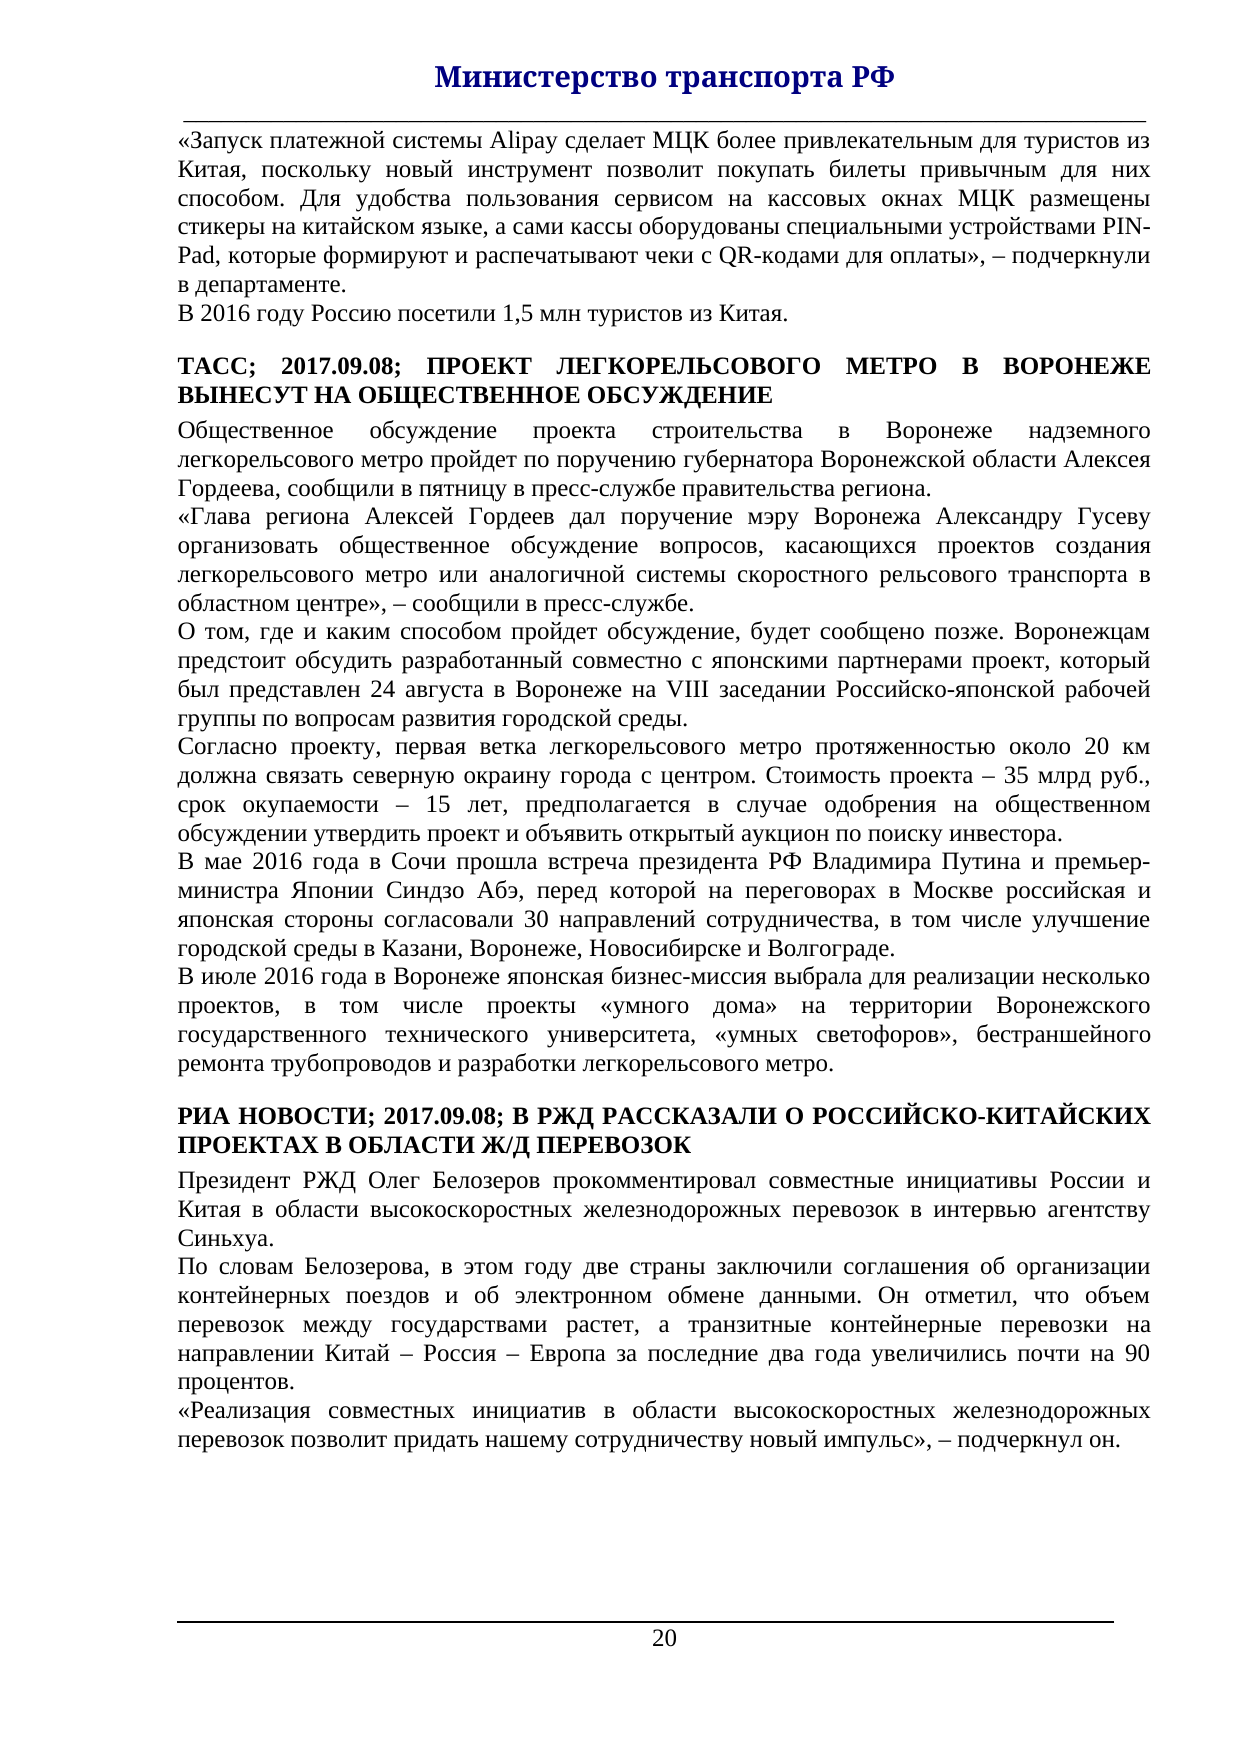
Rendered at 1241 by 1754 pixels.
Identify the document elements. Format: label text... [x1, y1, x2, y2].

text В 2016 году Россию посетили 1,5 млн туристов из Китая. [177, 298, 1152, 326]
text «Реализация совместных инициатив в области высокоскоростных железнодорожных перевозок позволит придать нашему сотрудничеству новый импульс», – подчеркнул он. [177, 1395, 1152, 1453]
text Президент РЖД Олег Белозеров прокомментировал совместные инициативы России и Китая в области высокоскоростных железнодорожных перевозок в интервью агентству Синьхуа. [177, 1165, 1152, 1251]
text Согласно проекту, первая ветка легкорельсового метро протяженностью около 20 км должна связать северную окраину города с центром. Стоимость проекта – 35 млрд руб., срок окупаемости – 15 лет, предполагается в случае одобрения на общественном обсуждении утвердить проект и объявить открытый аукцион по поиску инвестора. [177, 731, 1152, 846]
text В июле 2016 года в Воронеже японская бизнес-миссия выбрала для реализации несколько проектов, в том числе проекты «умного дома» на территории Воронежского государственного технического университета, «умных светофоров», бестраншейного ремонта трубопроводов и разработки легкорельсового метро. [177, 961, 1152, 1076]
text В мае 2016 года в Сочи прошла встреча президента РФ Владимира Путина и премьер-министра Японии Синдзо Абэ, перед которой на переговорах в Москве российская и японская стороны согласовали 30 направлений сотрудничества, в том числе улучшение городской среды в Казани, Воронеже, Новосибирске и Волгограде. [177, 846, 1152, 961]
subtitle РИА НОВОСТИ; 2017.09.08; В РЖД РАССКАЗАЛИ О РОССИЙСКО-КИТАЙСКИХ ПРОЕКТАХ В ОБЛАСТИ Ж/Д ПЕРЕВОЗОК [177, 1101, 1152, 1159]
text По словам Белозерова, в этом году две страны заключили соглашения об организации контейнерных поездов и об электронном обмене данными. Он отметил, что объем перевозок между государствами растет, а транзитные контейнерные перевозки на направлении Китай – Россия – Европа за последние два года увеличились почти на 90 процентов. [177, 1251, 1152, 1395]
text Общественное обсуждение проекта строительства в Воронеже надземного легкорельсового метро пройдет по поручению губернатора Воронежской области Алексея Гордеева, сообщили в пятницу в пресс-службе правительства региона. [177, 415, 1152, 501]
subtitle ТАСС; 2017.09.08; ПРОЕКТ ЛЕГКОРЕЛЬСОВОГО МЕТРО В ВОРОНЕЖЕ ВЫНЕСУТ НА ОБЩЕСТВЕННОЕ ОБСУЖДЕНИЕ [177, 351, 1152, 409]
text «Глава региона Алексей Гордеев дал поручение мэру Воронежа Александру Гусеву организовать общественное обсуждение вопросов, касающихся проектов создания легкорельсового метро или аналогичной системы скоростного рельсового транспорта в областном центре», – сообщили в пресс-службе. [177, 501, 1152, 616]
text «Запуск платежной системы Alipay сделает МЦК более привлекательным для туристов из Китая, поскольку новый инструмент позволит покупать билеты привычным для них способом. Для удобства пользования сервисом на кассовых окнах МЦК размещены стикеры на китайском языке, а сами кассы оборудованы специальными устройствами PIN-Pad, которые формируют и распечатывают чеки с QR-кодами для оплаты», – подчеркнули в департаменте. [177, 125, 1152, 298]
text О том, где и каким способом пройдет обсуждение, будет сообщено позже. Воронежцам предстоит обсудить разработанный совместно с японскими партнерами проект, который был представлен 24 августа в Воронеже на VIII заседании Российско-японской рабочей группы по вопросам развития городской среды. [177, 616, 1152, 731]
